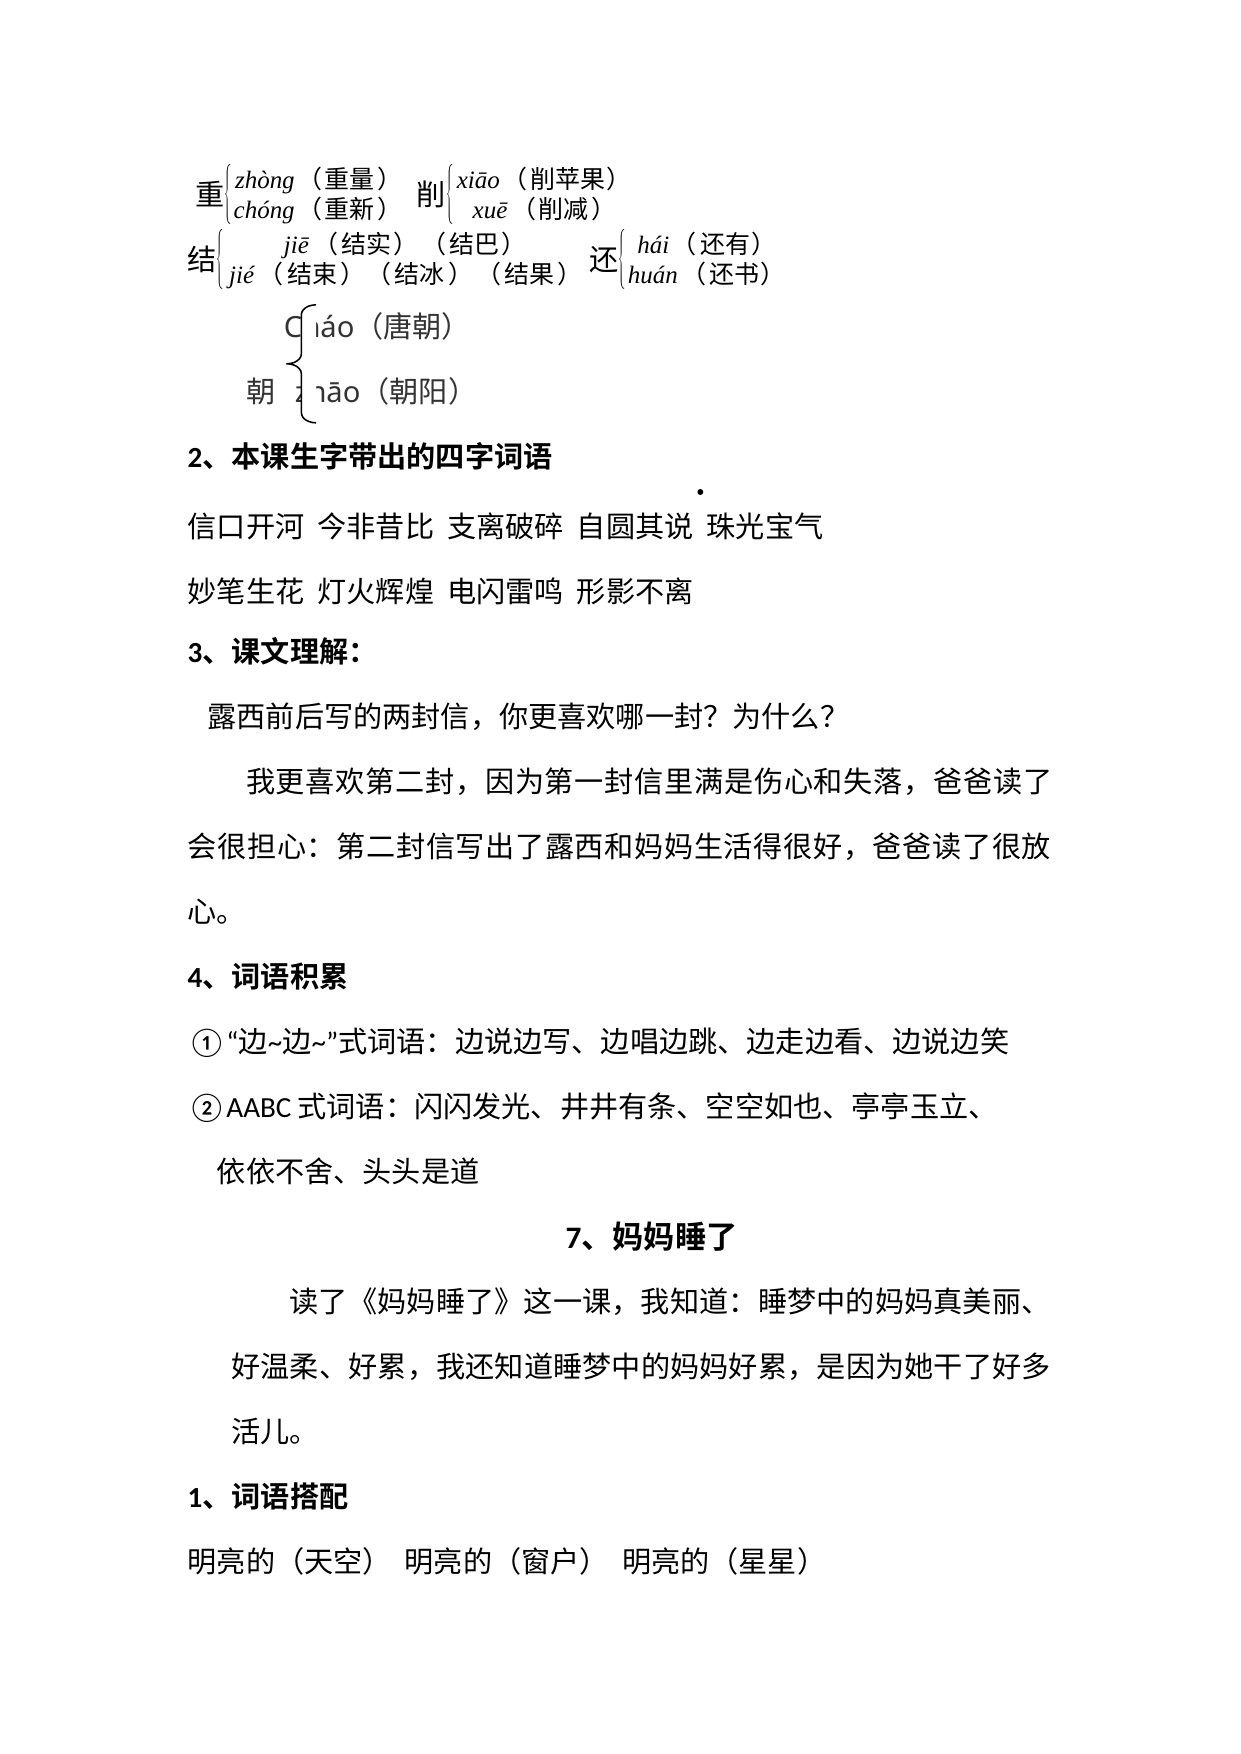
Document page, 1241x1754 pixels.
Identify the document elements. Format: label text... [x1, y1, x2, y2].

list 本课生字带出的四字词语 [187, 422, 1053, 487]
text 朝 zhāo（朝阳） [187, 357, 306, 422]
text 结 还 [187, 227, 1053, 292]
list 词语搭配 [187, 1462, 1053, 1527]
text 明亮的（天空） 明亮的（窗户） 明亮的（星星） [187, 1527, 1053, 1592]
text 妙笔生花 灯火辉煌 电闪雷鸣 形影不离 [187, 552, 1053, 617]
text 露西前后写的两封信，你更喜欢哪一封？为什么？ [187, 682, 1053, 747]
text ①“边~边~”式词语：边说边写、边唱边跳、边走边看、边说边笑 [187, 1007, 1053, 1072]
text 朝 zhāo（朝阳） [317, 357, 1053, 422]
text ②AABC式词语：闪闪发光、井井有条、空空如也、亭亭玉立、 [187, 1072, 1053, 1137]
text Cháo（唐朝） [187, 292, 1053, 357]
text 重 削 [187, 162, 1053, 227]
list 词语积累 [187, 942, 1053, 1007]
text 我更喜欢第二封，因为第一封信里满是伤心和失落，爸爸读了会很担心：第二封信写出了露西和妈妈生活得很好，爸爸读了很放心。 [187, 747, 1053, 942]
list 课文理解： [187, 617, 1053, 682]
text 依依不舍、头头是道 [187, 1137, 1053, 1202]
text 读了《妈妈睡了》这一课，我知道：睡梦中的妈妈真美丽、好温柔、好累，我还知道睡梦中的妈妈好累，是因为她干了好多活儿。 [231, 1267, 1053, 1462]
list 妈妈睡了 [187, 1202, 1053, 1267]
text 信口开河 今非昔比 支离破碎 自圆其说 珠光宝气 [187, 487, 1053, 552]
